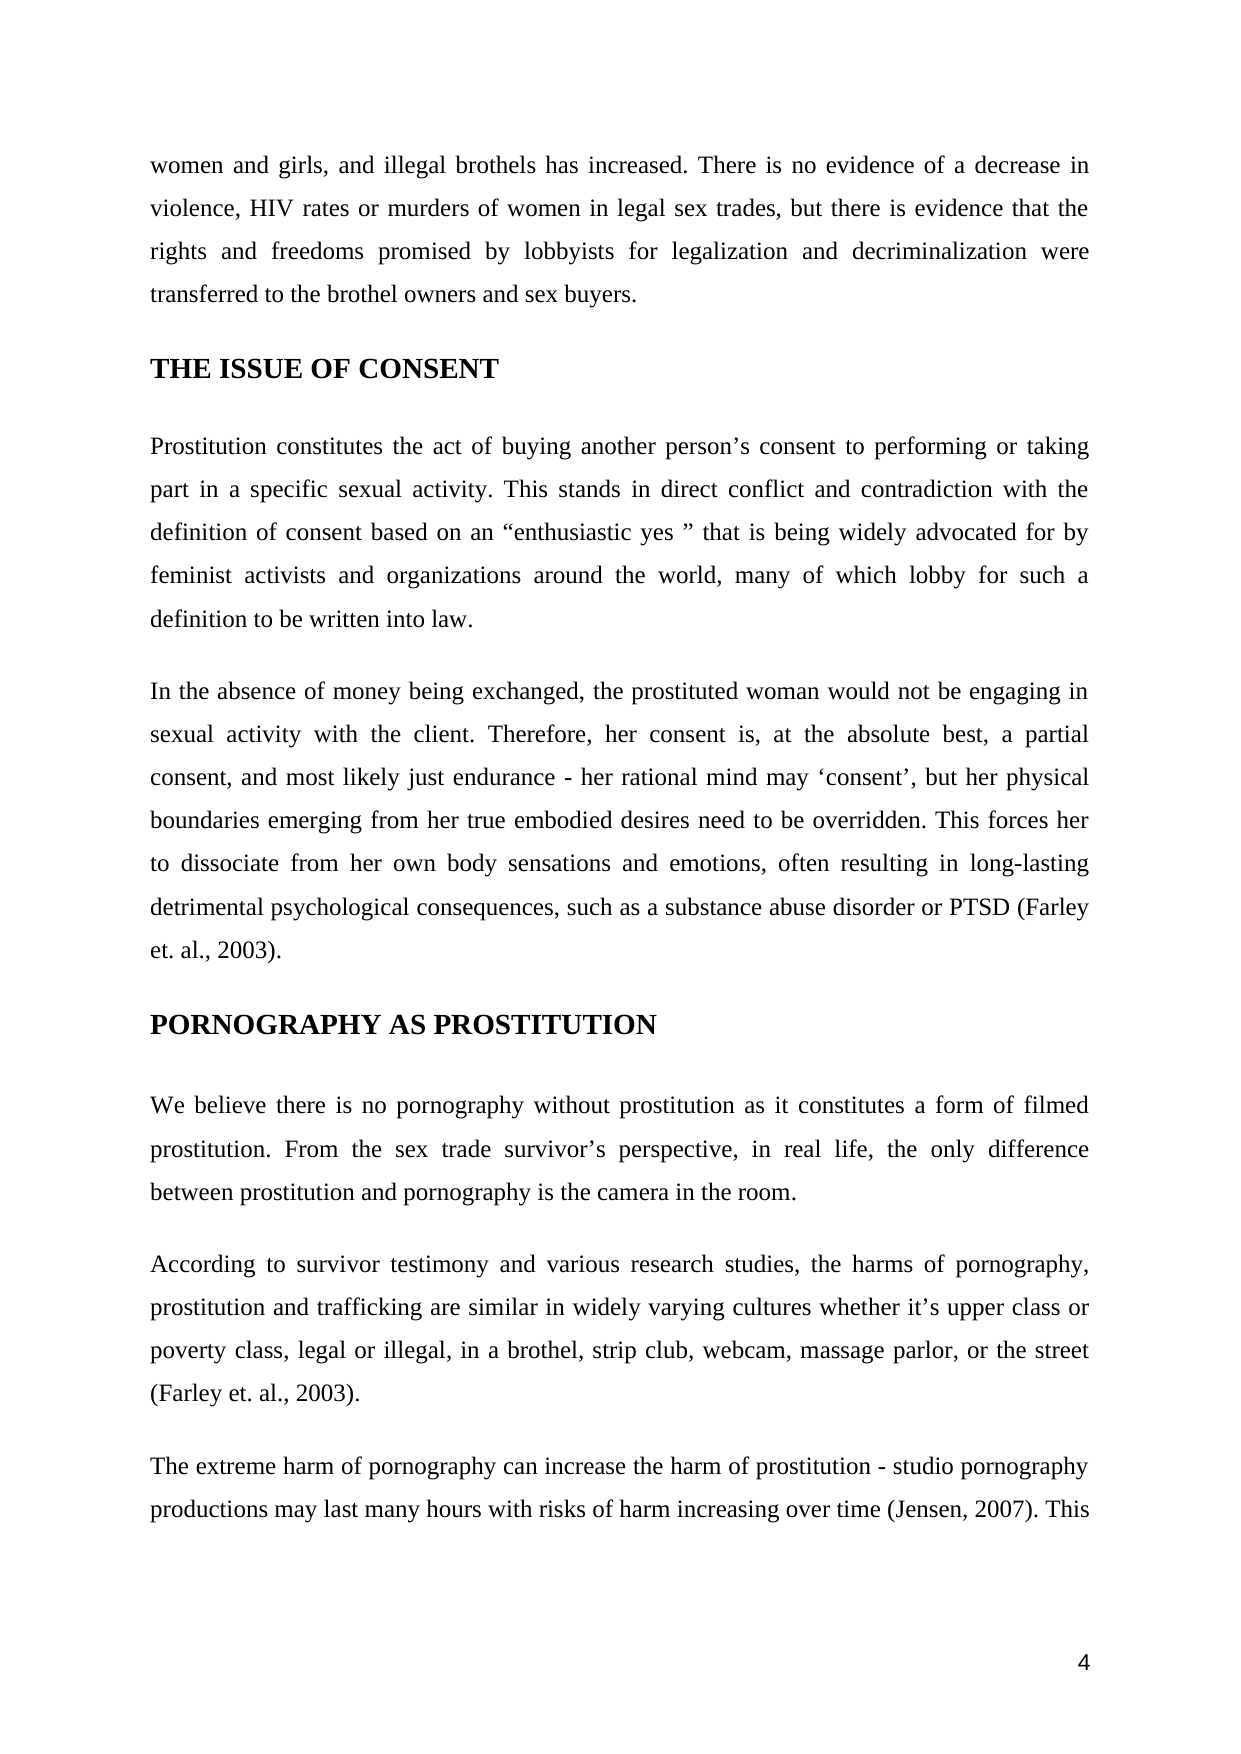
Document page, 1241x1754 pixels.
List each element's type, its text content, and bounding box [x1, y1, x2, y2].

text Prostitution constitutes the act of buying another person’s consent to performing or taking part in a specific sexual activity. This stands in direct conflict and contradiction with the definition of consent based on an “enthusiastic yes ” that is being widely advocated for by feminist activists and organizations around the world, many of which lobby for such a definition to be written into law. [150, 431, 1090, 632]
subtitle THE ISSUE OF CONSENT [150, 352, 1090, 385]
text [150, 150, 1090, 308]
subtitle PORNOGRAPHY AS PROSTITUTION [150, 1007, 1090, 1041]
text According to survivor testimony and various research studies, the harms of pornography, prostitution and trafficking are similar in widely varying cultures whether it’s upper class or poverty class, legal or illegal, in a brothel, strip club, webcam, massage parlor, or the street (Farley et. al., 2003). [150, 1249, 1090, 1407]
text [150, 1451, 1090, 1523]
text We believe there is no pornography without prostitution as it constitutes a form of filmed prostitution. From the sex trade survivor’s perspective, in real life, the only difference between prostitution and pornography is the camera in the room. [150, 1091, 1090, 1206]
text In the absence of money being exchanged, the prostituted woman would not be engaging in sexual activity with the client. Therefore, her consent is, at the absolute best, a partial consent, and most likely just endurance - her rational mind may ‘consent’, but her physical boundaries emerging from her true embodied desires need to be overridden. This forces her to dissociate from her own body sensations and emotions, often resulting in long-lasting detrimental psychological consequences, such as a substance abuse disorder or PTSD (Farley et. al., 2003). [150, 676, 1090, 963]
